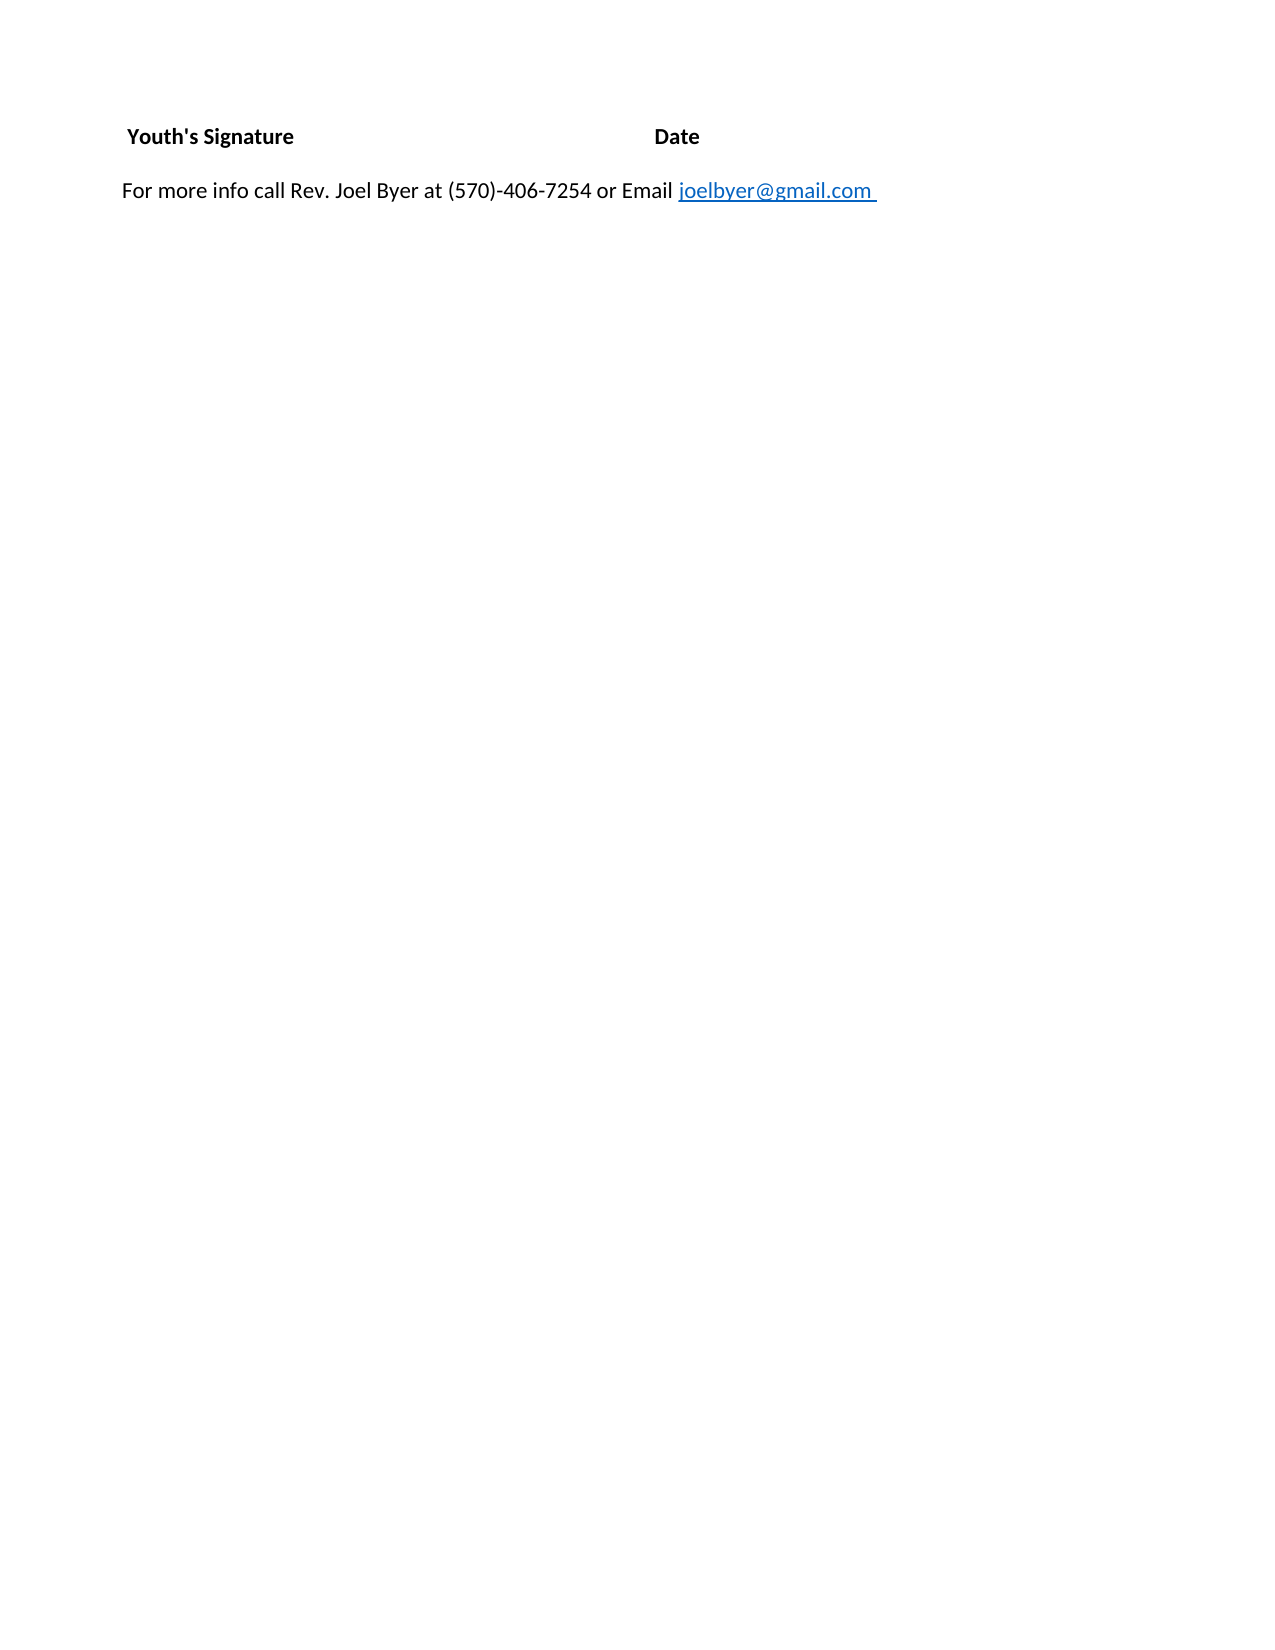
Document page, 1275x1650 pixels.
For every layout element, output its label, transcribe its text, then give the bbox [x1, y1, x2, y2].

text For more info call Rev. Joel Byer at (570)-406-7254 or Email joelbyer@gmail.com [122, 176, 1162, 204]
text Youth's Signature Date [122, 122, 1162, 150]
